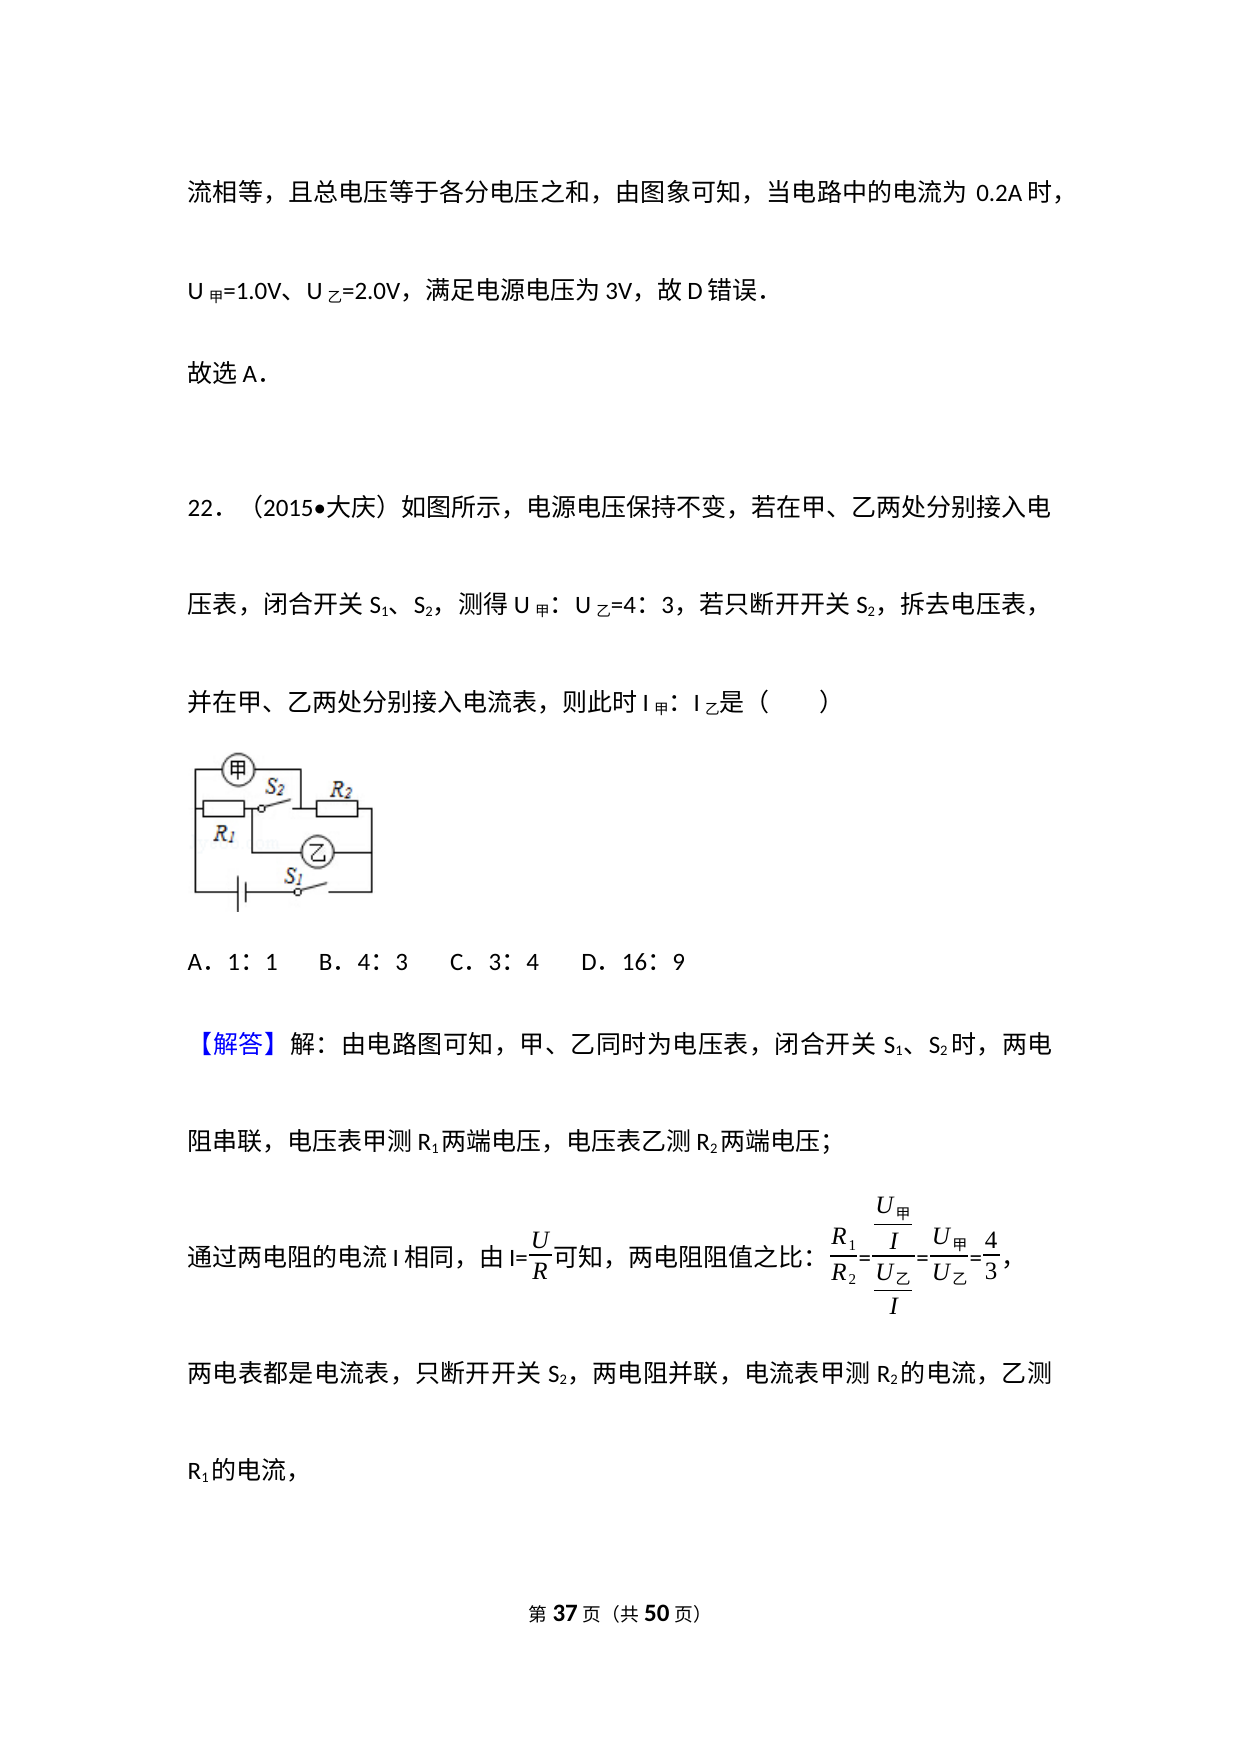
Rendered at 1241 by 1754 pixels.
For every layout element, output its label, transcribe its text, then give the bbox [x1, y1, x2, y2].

text 故选A． [187, 339, 1053, 404]
text A．1：1 B．4：3 C．3：4 D．16：9 [187, 927, 1053, 992]
picture [187, 751, 375, 912]
text 两电表都是电流表，只断开开关S2，两电阻并联，电流表甲测R2的电流，乙测R1的电流， [187, 1339, 1053, 1501]
text 【解答】解：由电路图可知，甲、乙同时为电压表，闭合开关S1、S2时，两电阻串联，电压表甲测R1两端电压，电压表乙测R2两端电压； [187, 1010, 1053, 1172]
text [187, 158, 1053, 321]
text 通过两电阻的电流I相同，由I=可知，两电阻阻值之比：===， [187, 1191, 1053, 1321]
text 22．（2015•大庆）如图所示，电源电压保持不变，若在甲、乙两处分别接入电压表，闭合开关S1、S2，测得U甲：U乙=4：3，若只断开开关S2，拆去电压表，并在甲、乙两处分别接入电流表，则此时I甲：I乙是（ ） [187, 473, 1053, 733]
